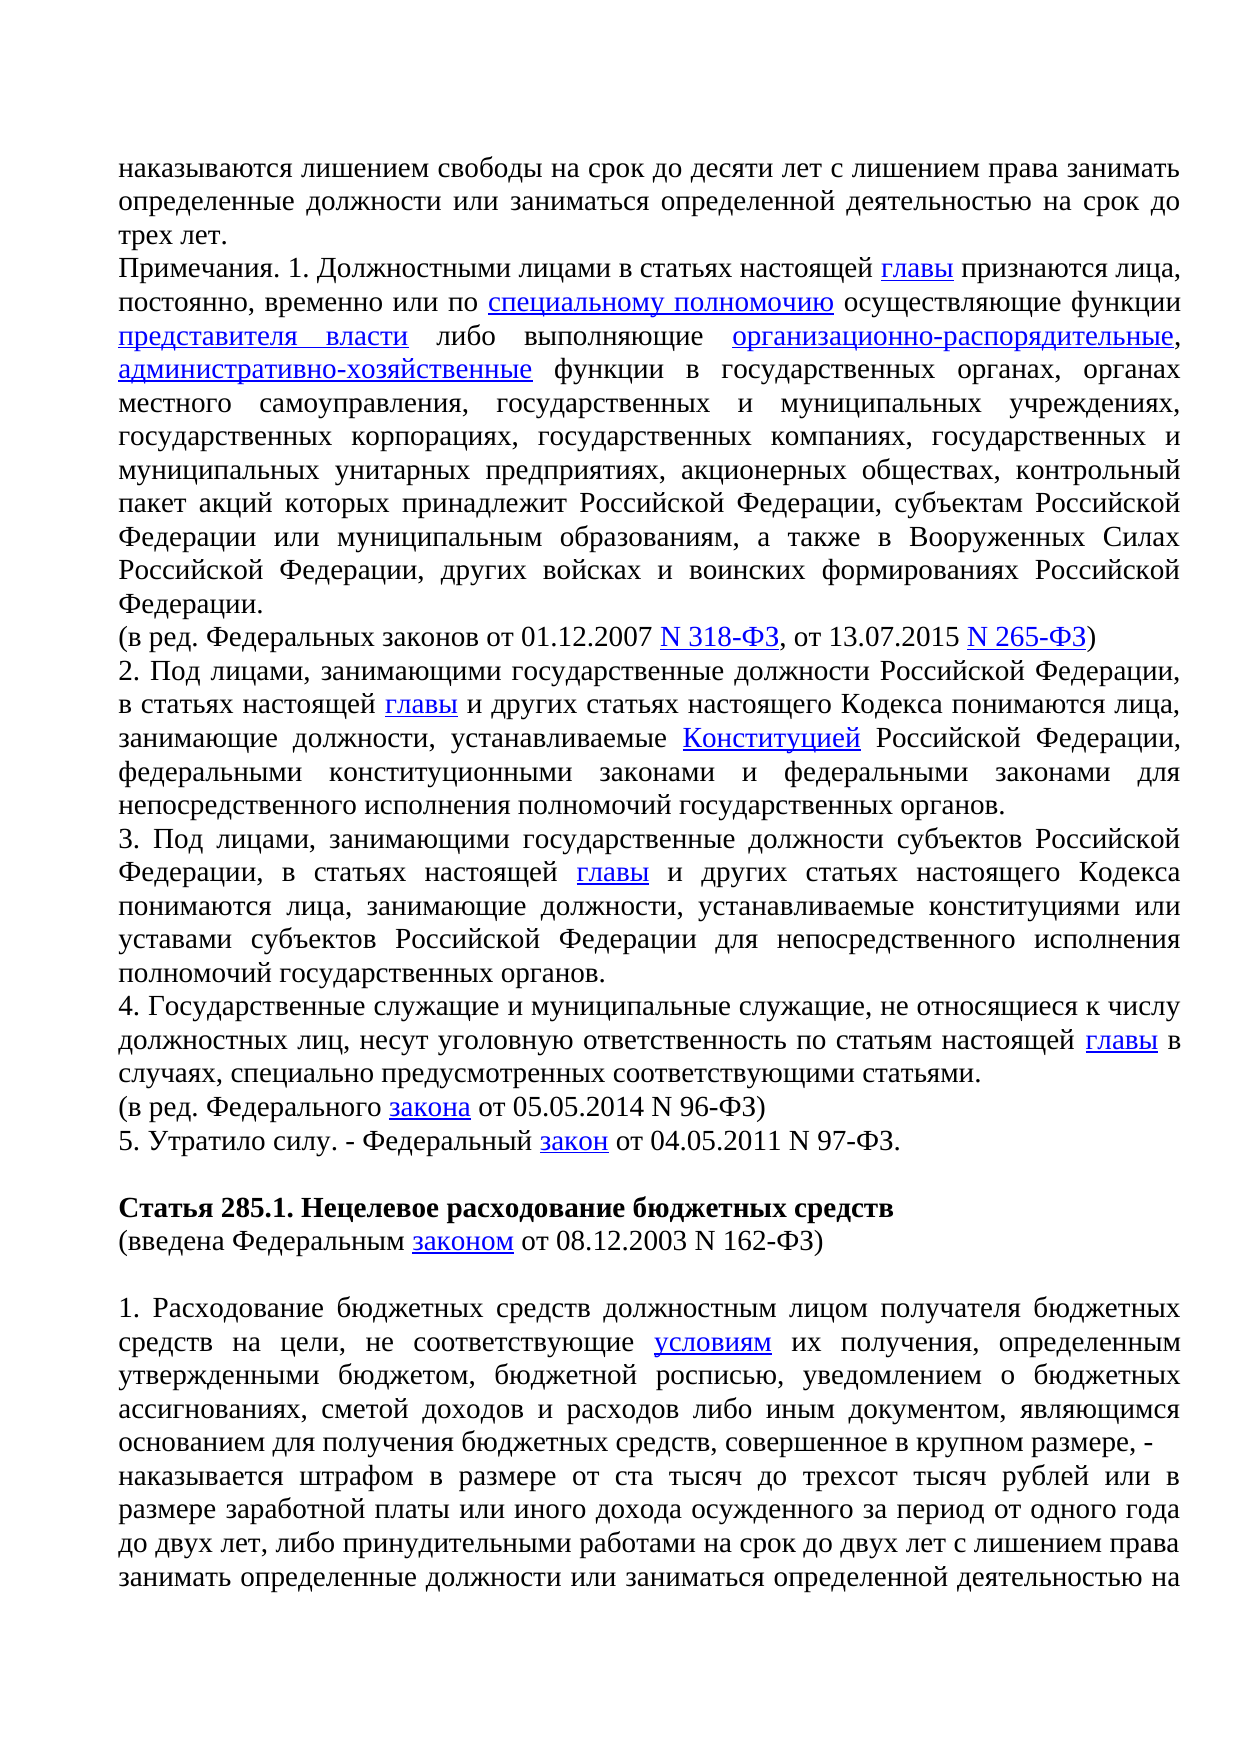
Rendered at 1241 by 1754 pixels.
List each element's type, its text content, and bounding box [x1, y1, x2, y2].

text (в ред. Федерального закона от 05.05.2014 N 96-ФЗ) [118, 1089, 1181, 1123]
text 4. Государственные служащие и муниципальные служащие, не относящиеся к числу должностных лиц, несут уголовную ответственность по статьям настоящей главы в случаях, специально предусмотренных соответствующими статьями. [118, 988, 1181, 1089]
text (введена Федеральным законом от 08.12.2003 N 162-ФЗ) [118, 1223, 1181, 1257]
text наказываются лишением свободы на срок до десяти лет с лишением права занимать определенные должности или заниматься определенной деятельностью на срок до трех лет. [118, 150, 1181, 251]
text 3. Под лицами, занимающими государственные должности субъектов Российской Федерации, в статьях настоящей главы и других статьях настоящего Кодекса понимаются лица, занимающие должности, устанавливаемые конституциями или уставами субъектов Российской Федерации для непосредственного исполнения полномочий государственных органов. [118, 821, 1181, 988]
text Примечания. 1. Должностными лицами в статьях настоящей главы признаются лица, постоянно, временно или по специальному полномочию осуществляющие функции представителя власти либо выполняющие организационно-распорядительные, административно-хозяйственные функции в государственных органах, органах местного самоуправления, государственных и муниципальных учреждениях, государственных корпорациях, государственных компаниях, государственных и муниципальных унитарных предприятиях, акционерных обществах, контрольный пакет акций которых принадлежит Российской Федерации, субъектам Российской Федерации или муниципальным образованиям, а также в Вооруженных Силах Российской Федерации, других войсках и воинских формированиях Российской Федерации. [118, 251, 1181, 619]
text 2. Под лицами, занимающими государственные должности Российской Федерации, в статьях настоящей главы и других статьях настоящего Кодекса понимаются лица, занимающие должности, устанавливаемые Конституцией Российской Федерации, федеральными конституционными законами и федеральными законами для непосредственного исполнения полномочий государственных органов. [118, 653, 1181, 821]
text 5. Утратило силу. - Федеральный закон от 04.05.2011 N 97-ФЗ. [118, 1123, 1181, 1156]
text Статья 285.1. Нецелевое расходование бюджетных средств [118, 1190, 1181, 1223]
text 1. Расходование бюджетных средств должностным лицом получателя бюджетных средств на цели, не соответствующие условиям их получения, определенным утвержденными бюджетом, бюджетной росписью, уведомлением о бюджетных ассигнованиях, сметой доходов и расходов либо иным документом, являющимся основанием для получения бюджетных средств, совершенное в крупном размере, - [118, 1290, 1181, 1458]
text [118, 1458, 1181, 1592]
text (в ред. Федеральных законов от 01.12.2007 N 318-ФЗ, от 13.07.2015 N 265-ФЗ) [118, 619, 1181, 653]
